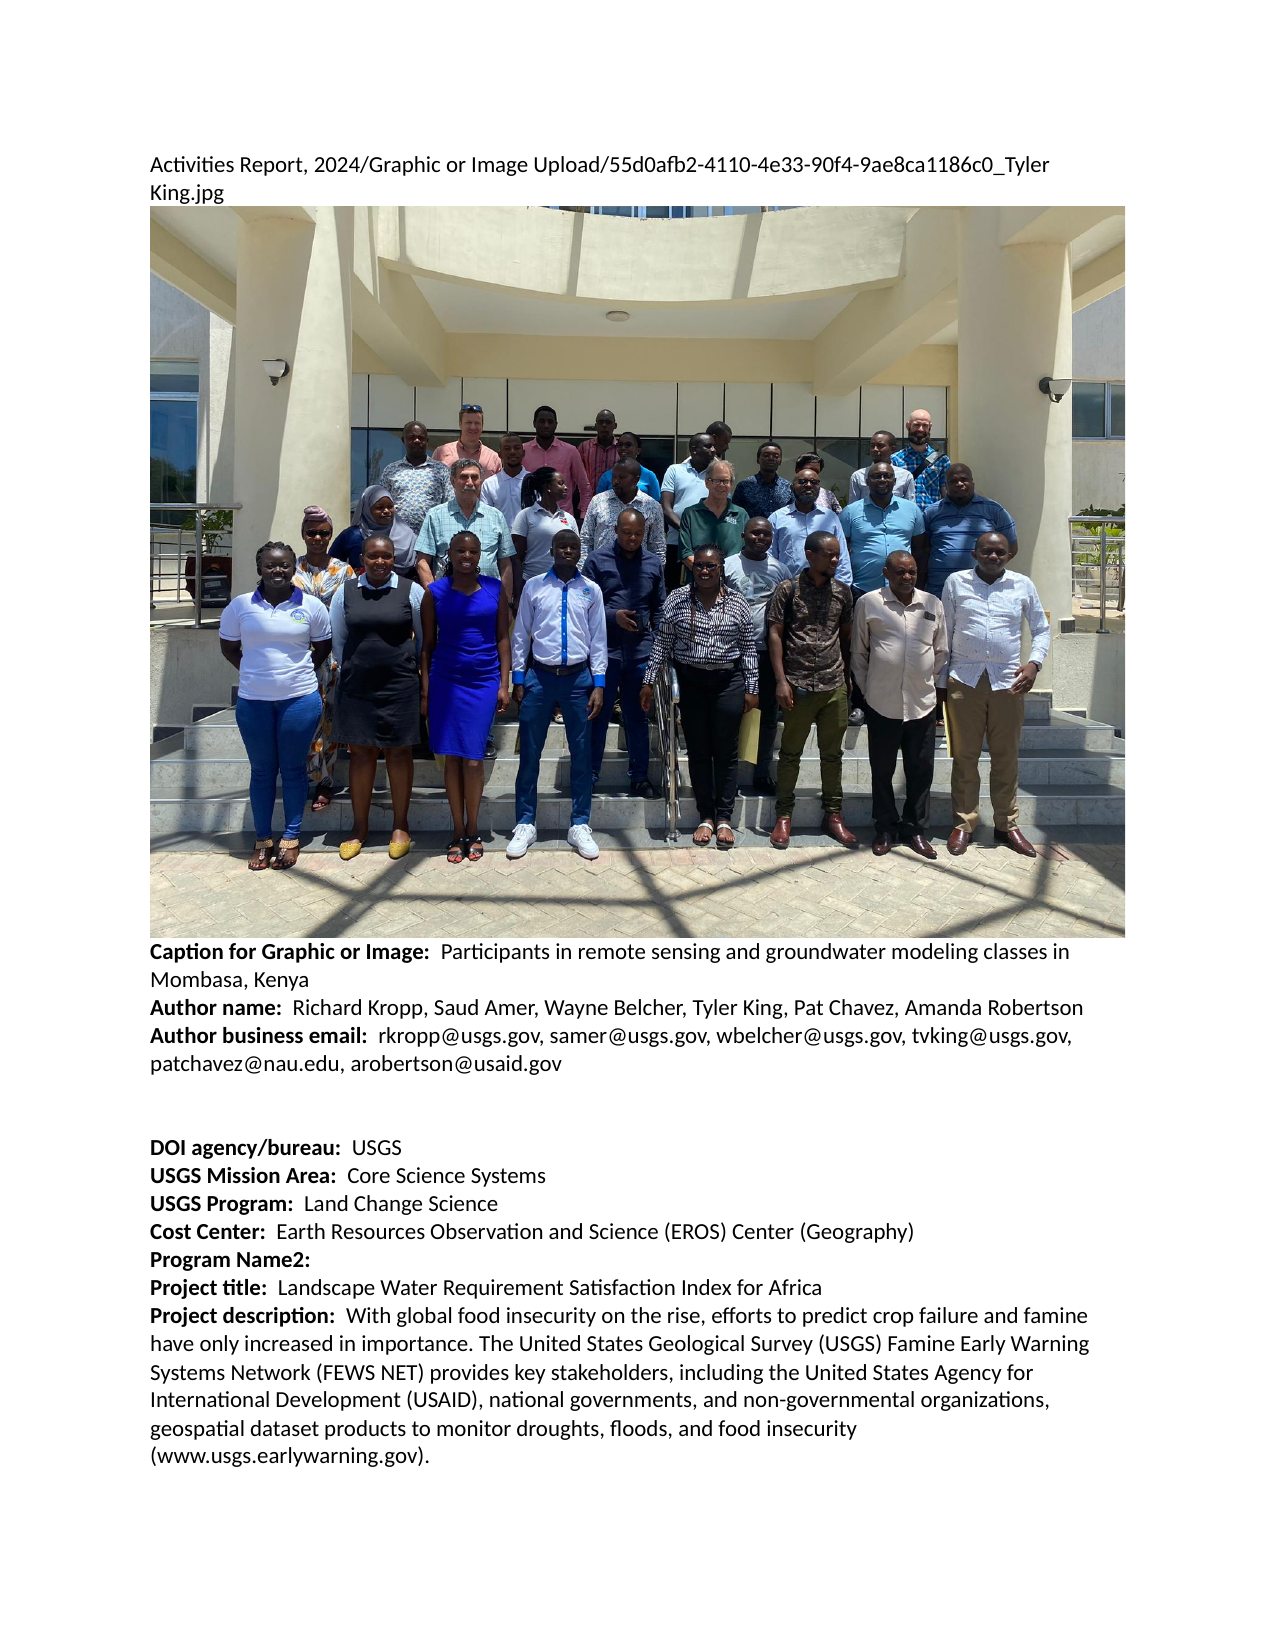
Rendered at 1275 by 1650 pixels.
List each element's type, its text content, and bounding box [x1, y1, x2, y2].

text Program Name2: [150, 1246, 1125, 1273]
text USGS Program: Land Change Science [150, 1189, 1125, 1217]
text Caption for Graphic or Image: Participants in remote sensing and groundwater modeling classes in Mombasa, Kenya [150, 938, 1125, 993]
text Project title: Landscape Water Requirement Satisfaction Index for Africa [150, 1273, 1125, 1302]
text Author business email: rkropp@usgs.gov, samer@usgs.gov, wbelcher@usgs.gov, tvking@usgs.gov, patchavez@nau.edu, arobertson@usaid.gov [150, 1021, 1125, 1077]
text Author name: Richard Kropp, Saud Amer, Wayne Belcher, Tyler King, Pat Chavez, Amanda Robertson [150, 993, 1125, 1021]
picture [150, 206, 1125, 938]
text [150, 150, 1125, 206]
text USGS Mission Area: Core Science Systems [150, 1161, 1125, 1189]
text Cost Center: Earth Resources Observation and Science (EROS) Center (Geography) [150, 1217, 1125, 1246]
text DOI agency/bureau: USGS [150, 1133, 1125, 1161]
text Project description: With global food insecurity on the rise, efforts to predict crop failure and famine have only increased in importance. The United States Geological Survey (USGS) Famine Early Warning Systems Network (FEWS NET) provides key stakeholders, including the United States Agency for International Development (USAID), national governments, and non-governmental organizations, geospatial dataset products to monitor droughts, floods, and food insecurity (www.usgs.earlywarning.gov). [150, 1302, 1125, 1470]
